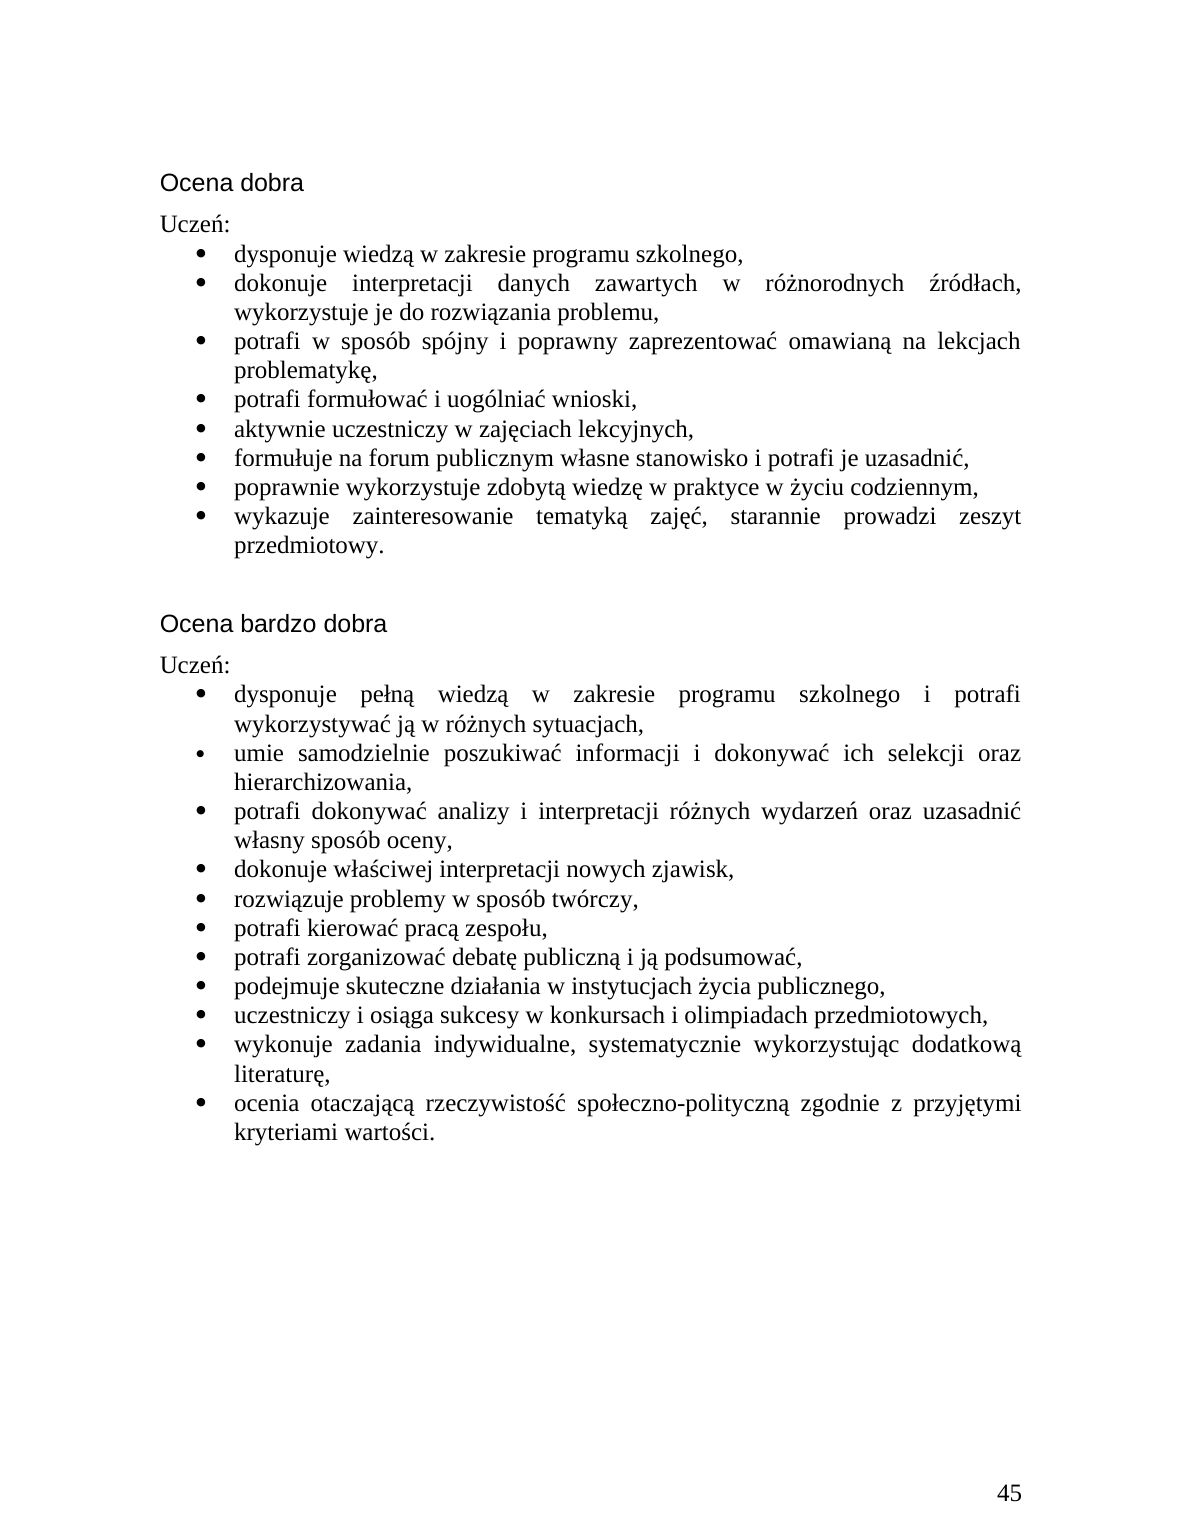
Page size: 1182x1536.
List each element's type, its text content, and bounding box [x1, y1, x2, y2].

text poprawnie wykorzystuje zdobytą wiedzę w praktyce w życiu codziennym, [197, 472, 1022, 501]
text Ocena dobra [159, 159, 1022, 197]
text dokonuje interpretacji danych zawartych w różnorodnych źródłach, wykorzystuje je do rozwiązania problemu, [197, 267, 1022, 326]
text wykazuje zainteresowanie tematyką zajęć, starannie prowadzi zeszyt przedmiotowy. [197, 501, 1022, 559]
text ocenia otaczającą rzeczywistość społeczno-polityczną zgodnie z przyjętymi kryteriami wartości. [197, 1087, 1022, 1146]
text Uczeń: [159, 209, 1022, 238]
text Ocena bardzo dobra [159, 600, 1022, 638]
text rozwiązuje problemy w sposób twórczy, [197, 883, 1022, 912]
text uczestniczy i osiąga sukcesy w konkursach i olimpiadach przedmiotowych, [197, 1000, 1022, 1029]
text potrafi w sposób spójny i poprawny zaprezentować omawianą na lekcjach problematykę, [197, 326, 1022, 384]
text podejmuje skuteczne działania w instytucjach życia publicznego, [197, 971, 1022, 1000]
text potrafi kierować pracą zespołu, [197, 912, 1022, 942]
text umie samodzielnie poszukiwać informacji i dokonywać ich selekcji oraz hierarchizowania, [197, 737, 1022, 796]
text dokonuje właściwej interpretacji nowych zjawisk, [197, 854, 1022, 883]
text dysponuje pełną wiedzą w zakresie programu szkolnego i potrafi wykorzystywać ją w różnych sytuacjach, [197, 679, 1022, 737]
text potrafi formułować i uogólniać wnioski, [197, 384, 1022, 413]
text aktywnie uczestniczy w zajęciach lekcyjnych, [197, 413, 1022, 442]
text formułuje na forum publicznym własne stanowisko i potrafi je uzasadnić, [197, 442, 1022, 472]
text dysponuje wiedzą w zakresie programu szkolnego, [197, 238, 1022, 267]
text Uczeń: [159, 650, 1022, 679]
text wykonuje zadania indywidualne, systematycznie wykorzystując dodatkową literaturę, [197, 1029, 1022, 1087]
text potrafi zorganizować debatę publiczną i ją podsumować, [197, 942, 1022, 971]
text potrafi dokonywać analizy i interpretacji różnych wydarzeń oraz uzasadnić własny sposób oceny, [197, 796, 1022, 854]
